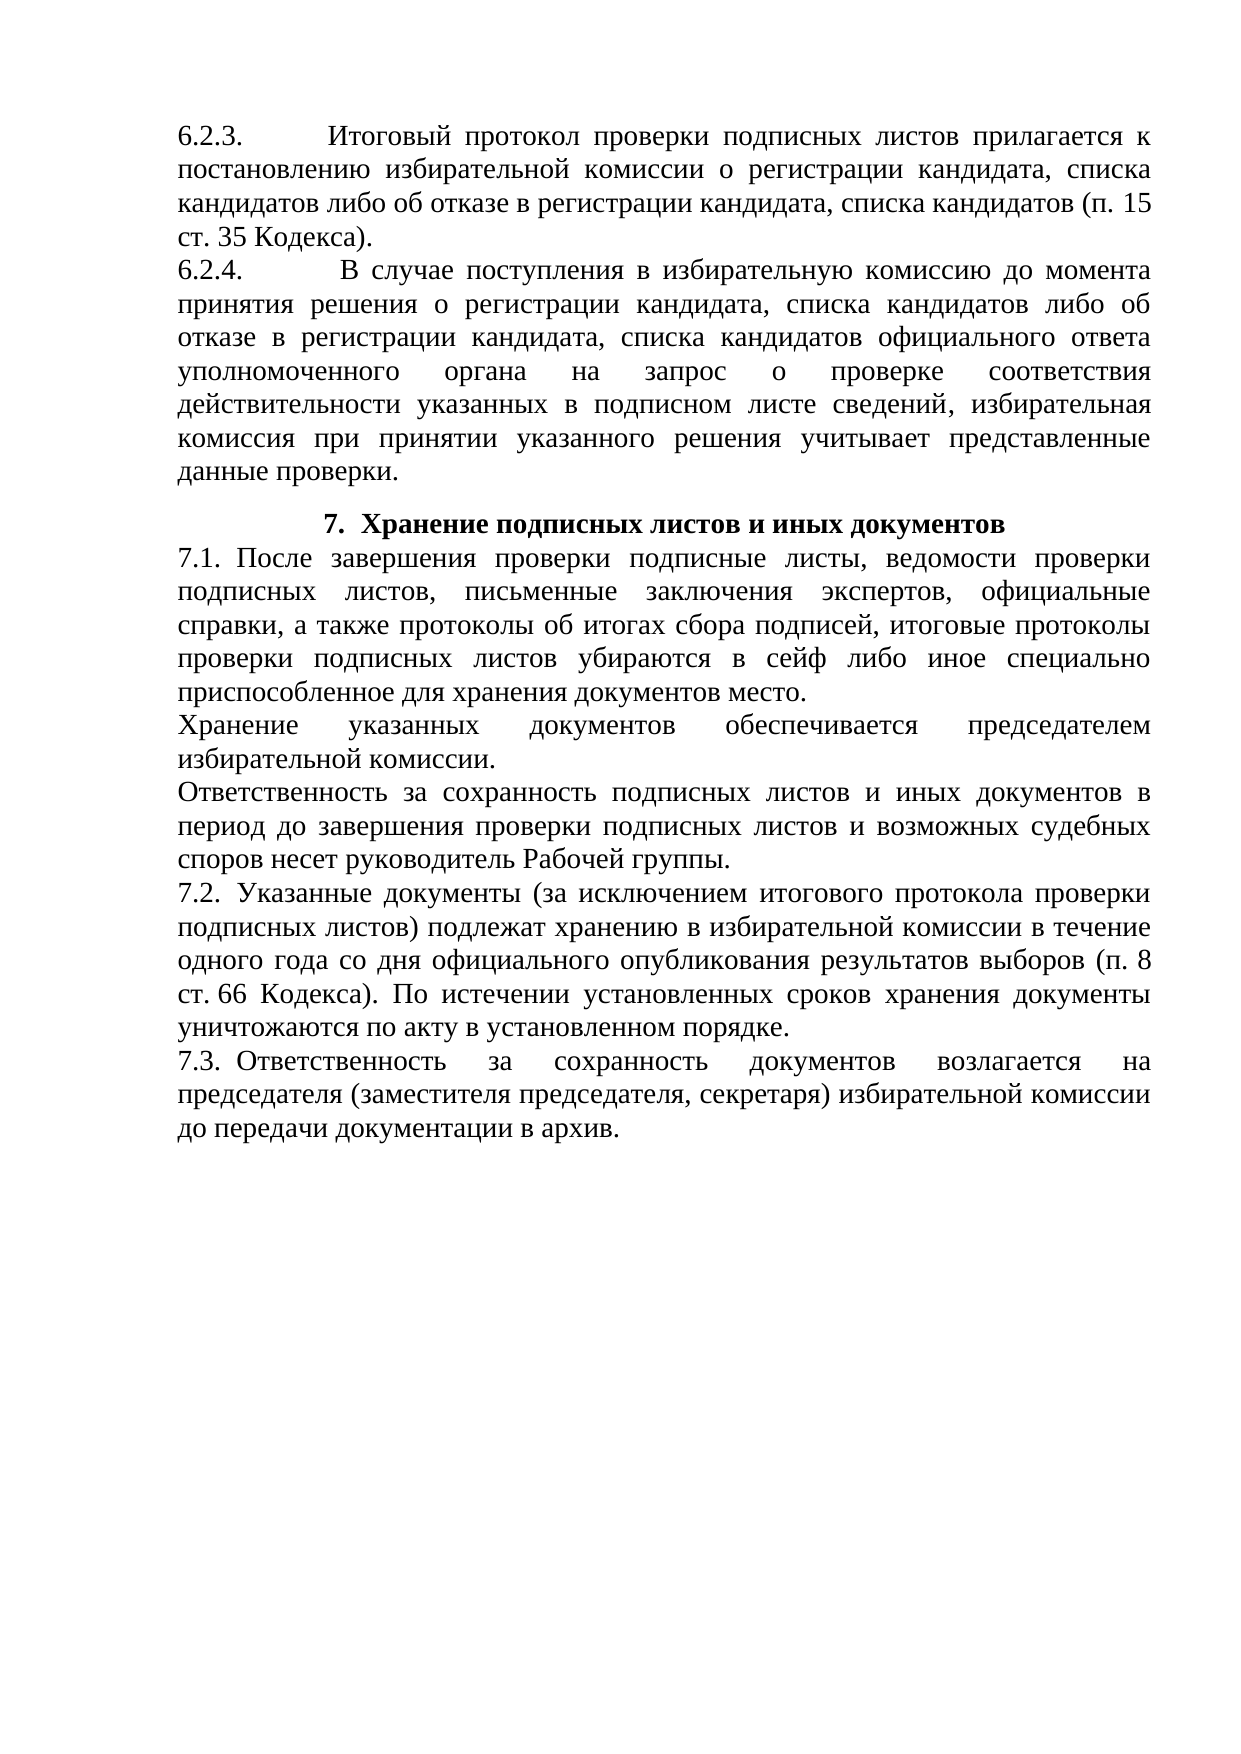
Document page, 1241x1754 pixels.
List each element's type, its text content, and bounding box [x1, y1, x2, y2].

list В случае поступления в избирательную комиссию до момента принятия решения о регистрации кандидата, списка кандидатов либо об отказе в регистрации кандидата, списка кандидатов официального ответа уполномоченного органа на запрос о проверке соответствия действительности указанных в подписном листе сведений, избирательная комиссия при принятии указанного решения учитывает представленные данные проверки. [177, 252, 1152, 487]
list Указанные документы (за исключением итогового протокола проверки подписных листов) подлежат хранению в избирательной комиссии в течение одного года со дня официального опубликования результатов выборов (п. 8 ст. 66 Кодекса). По истечении установленных сроков хранения документы уничтожаются по акту в установленном порядке. [177, 875, 1152, 1043]
list Итоговый протокол проверки подписных листов прилагается к постановлению избирательной комиссии о регистрации кандидата, списка кандидатов либо об отказе в регистрации кандидата, списка кандидатов (п. 15 ст. 35 Кодекса). [177, 118, 1152, 252]
text Хранение указанных документов обеспечивается председателем избирательной комиссии. [177, 707, 1152, 774]
list Ответственность за сохранность документов возлагается на председателя (заместителя председателя, секретаря) избирательной комиссии до передачи документации в архив. [177, 1043, 1152, 1143]
text Ответственность за сохранность подписных листов и иных документов в период до завершения проверки подписных листов и возможных судебных споров несет руководитель Рабочей группы. [177, 774, 1152, 875]
list После завершения проверки подписные листы, ведомости проверки подписных листов, письменные заключения экспертов, официальные справки, а также протоколы об итогах сбора подписей, итоговые протоколы проверки подписных листов убираются в сейф либо иное специально приспособленное для хранения документов место. [177, 540, 1152, 707]
list Хранение подписных листов и иных документов [177, 506, 1152, 540]
